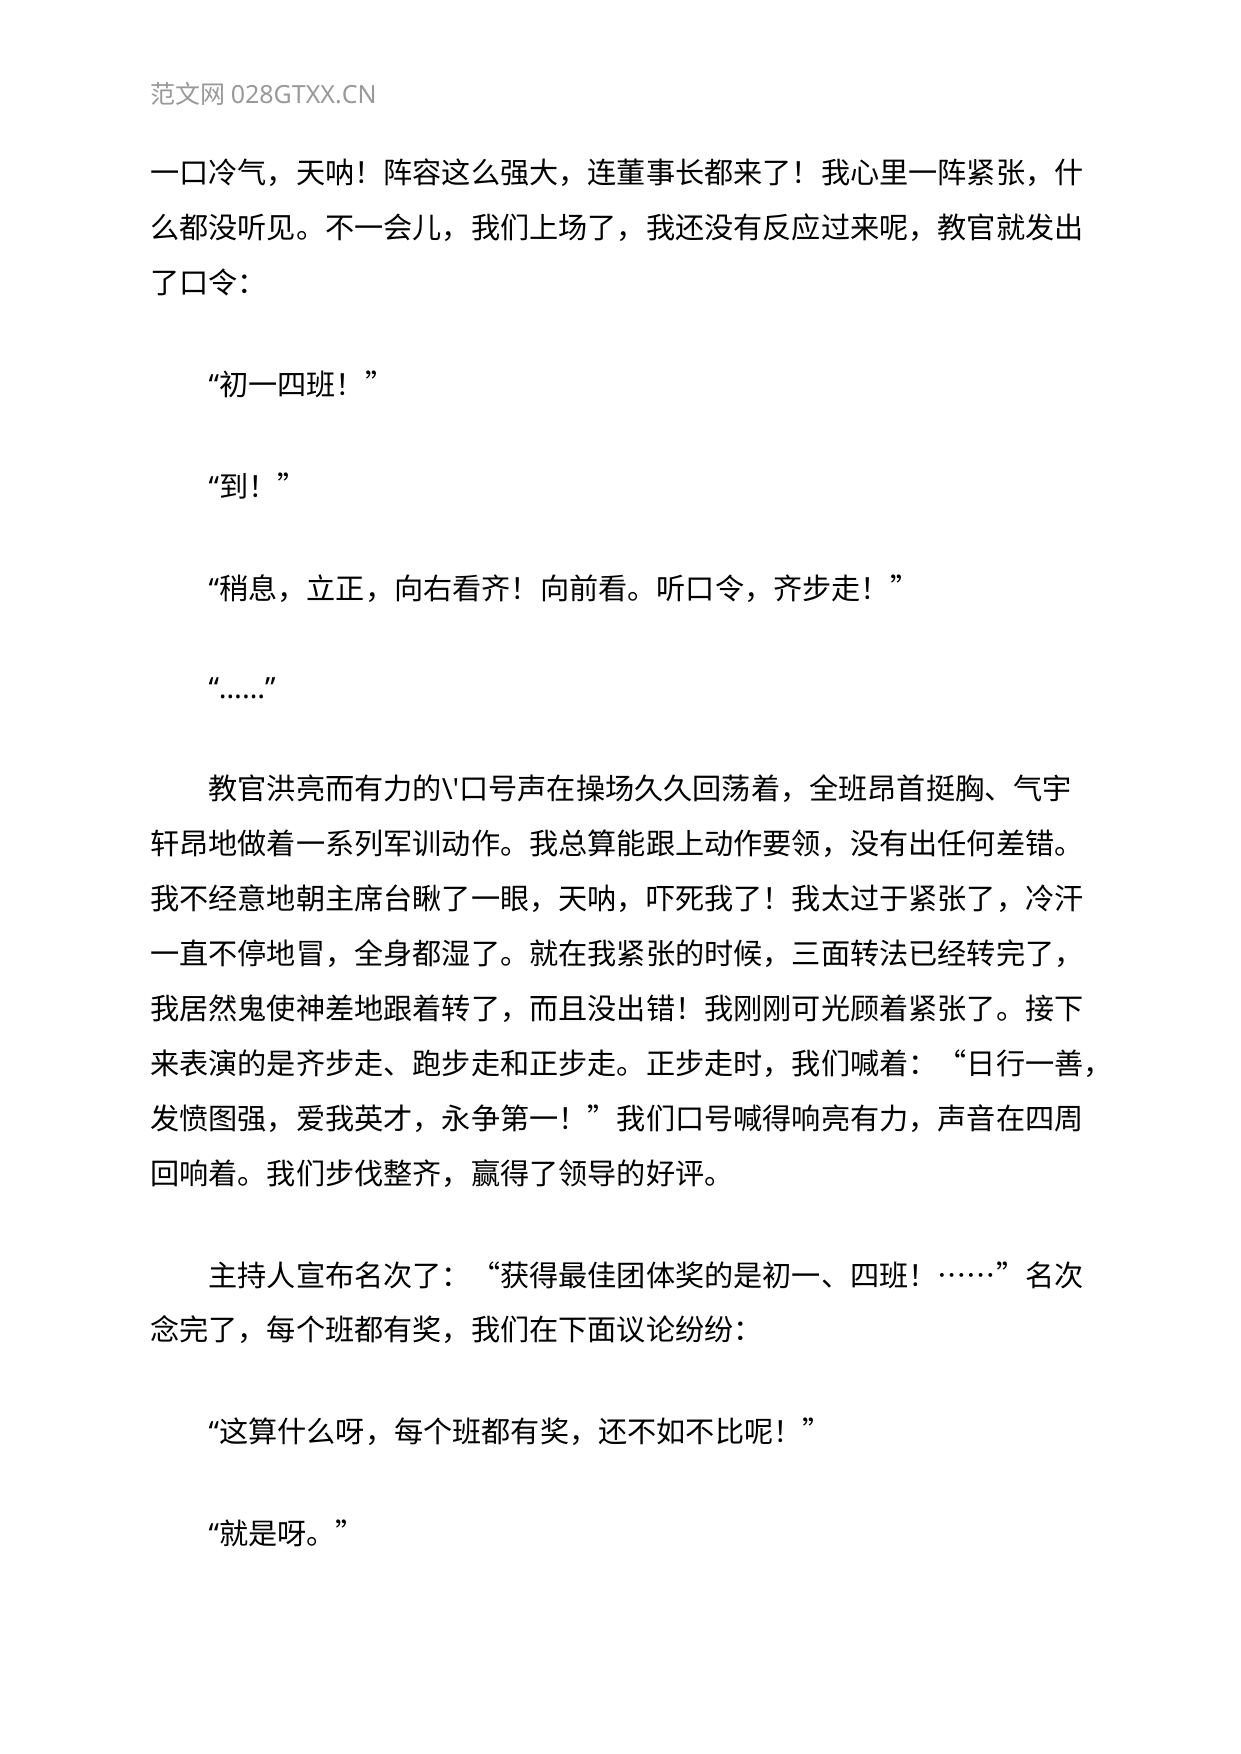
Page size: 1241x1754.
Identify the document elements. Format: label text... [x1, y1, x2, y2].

text “就是呀。” [150, 1511, 1090, 1553]
text “这算什么呀，每个班都有奖，还不如不比呢！” [150, 1409, 1090, 1451]
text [150, 150, 1090, 302]
text 教官洪亮而有力的\'口号声在操场久久回荡着，全班昂首挺胸、气宇轩昂地做着一系列军训动作。我总算能跟上动作要领，没有出任何差错。我不经意地朝主席台瞅了一眼，天呐，吓死我了！我太过于紧张了，冷汗一直不停地冒，全身都湿了。就在我紧张的时候，三面转法已经转完了，我居然鬼使神差地跟着转了，而且没出错！我刚刚可光顾着紧张了。接下来表演的是齐步走、跑步走和正步走。正步走时，我们喊着：“日行一善，发愤图强，爱我英才，永争第一！”我们口号喊得响亮有力，声音在四周回响着。我们步伐整齐，赢得了领导的好评。 [150, 766, 1090, 1193]
text “……” [150, 667, 1090, 707]
text “稍息，立正，向右看齐！向前看。听口令，齐步走！” [150, 566, 1090, 608]
text “初一四班！” [150, 362, 1090, 404]
text “到！” [150, 463, 1090, 506]
text 主持人宣布名次了：“获得最佳团体奖的是初一、四班！……”名次念完了，每个班都有奖，我们在下面议论纷纷： [150, 1252, 1090, 1349]
